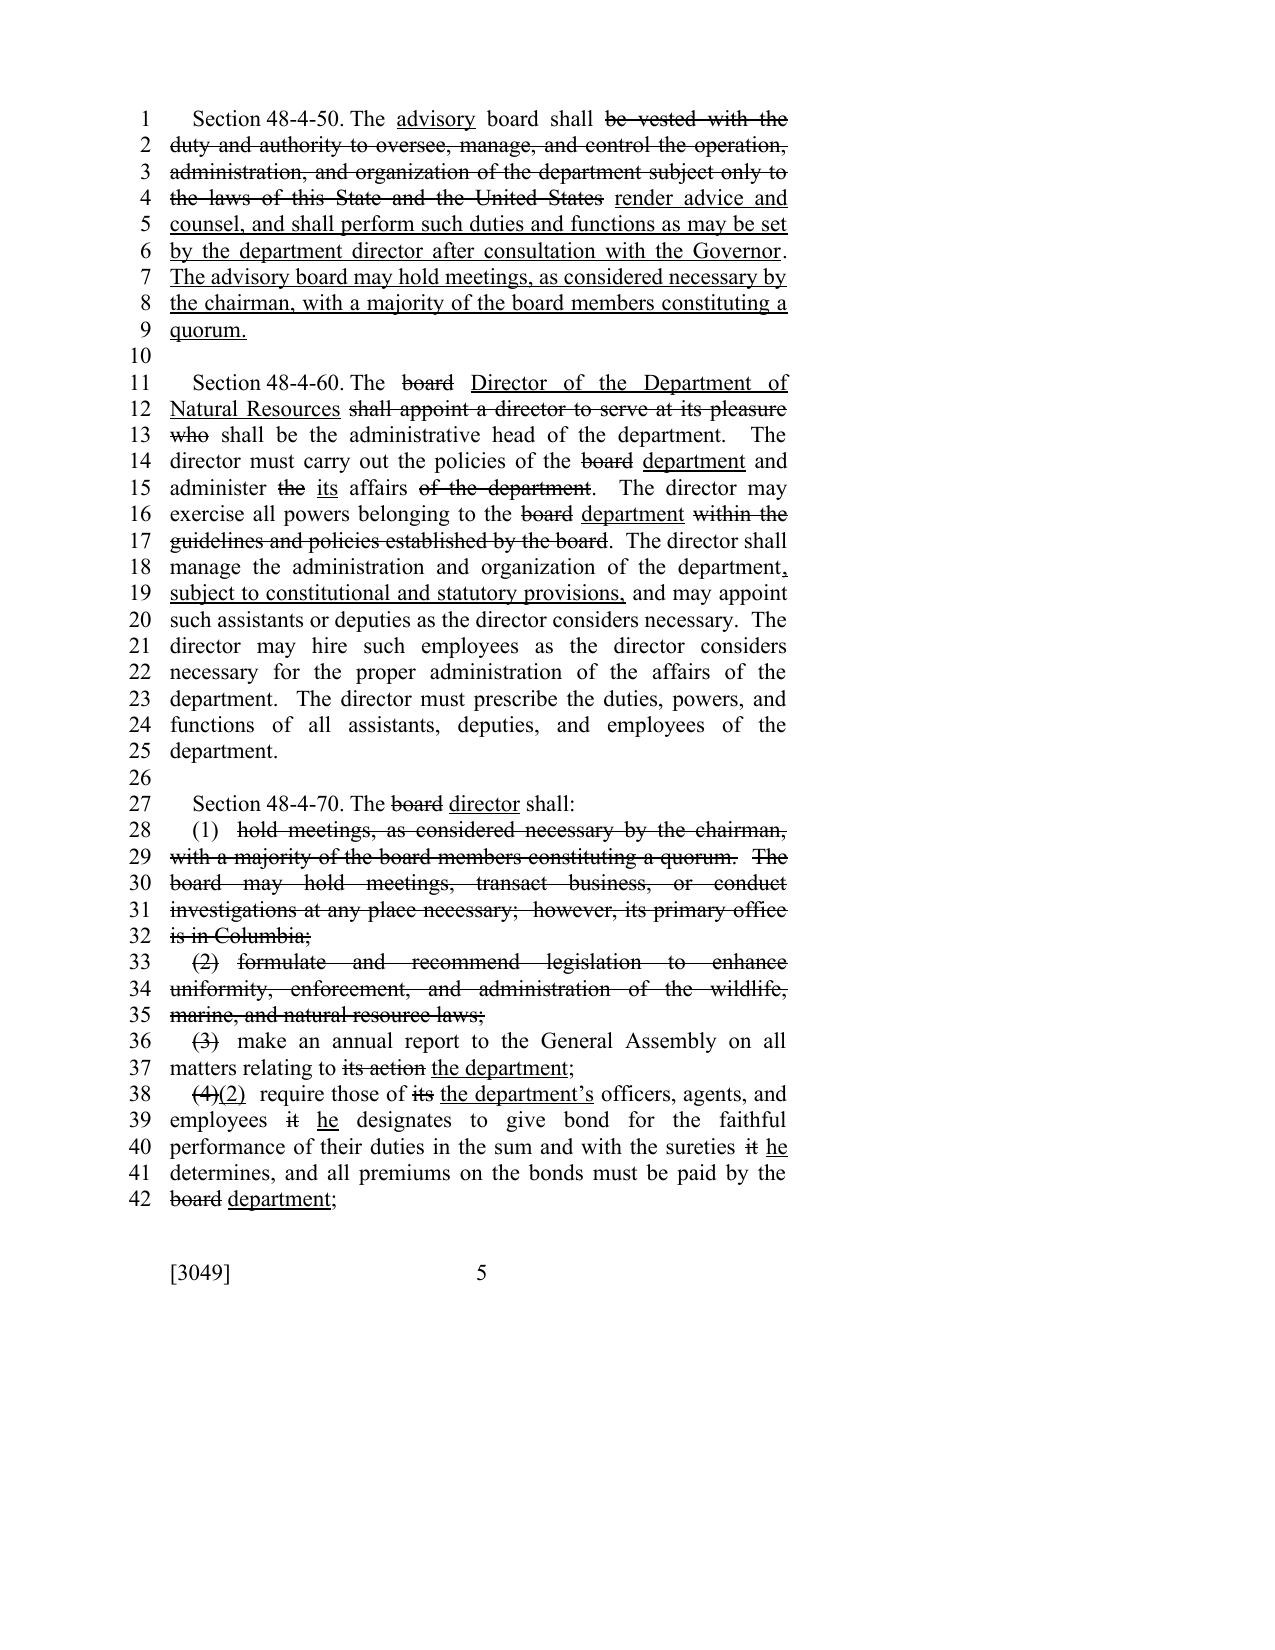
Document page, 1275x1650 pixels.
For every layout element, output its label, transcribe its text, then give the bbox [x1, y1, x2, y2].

text Section 48-4-50. The advisory board shall be vested with the duty and authority to oversee, manage, and control the operation, administration, and organization of the department subject only to the laws of this State and the United States render advice and counsel, and shall perform such duties and functions as may be set by the department director after consultation with the Governor. The advisory board may hold meetings, as considered necessary by the chairman, with a majority of the board members constituting a quorum. [169, 173, 787, 233]
text (2) formulate and recommend legislation to enhance uniformity, enforcement, and administration of the wildlife, marine, and natural resource laws; [169, 948, 787, 989]
text Section 48-4-50. The advisory board shall be vested with the duty and authority to oversee, manage, and control the operation, administration, and organization of the department subject only to the laws of this State and the United States render advice and counsel, and shall perform such duties and functions as may be set by the department director after consultation with the Governor. The advisory board may hold meetings, as considered necessary by the chairman, with a majority of the board members constituting a quorum. [169, 234, 787, 286]
text (2) formulate and recommend legislation to enhance uniformity, enforcement, and administration of the wildlife, marine, and natural resource laws; [169, 990, 787, 1027]
text (4)(2) require those of its the department’s officers, agents, and employees it he designates to give bond for the faithful performance of their duties in the sum and with the sureties it he determines, and all premiums on the bonds must be paid by the board department; [169, 1080, 787, 1212]
text (3) make an annual report to the General Assembly on all matters relating to its action the department; [169, 1027, 787, 1080]
text (1) hold meetings, as considered necessary by the chairman, with a majority of the board members constituting a quorum. The board may hold meetings, transact business, or conduct investigations at any place necessary; however, its primary office is in Columbia; [169, 817, 787, 884]
text Section 48-4-70. The board director shall: [169, 790, 787, 817]
text Section 48-4-60. The board Director of the Department of Natural Resources shall appoint a director to serve at its pleasure who shall be the administrative head of the department. The director must carry out the policies of the board department and administer the its affairs of the department. The director may exercise all powers belonging to the board department within the guidelines and policies established by the board. The director shall manage the administration and organization of the department, subject to constitutional and statutory provisions, and may appoint such assistants or deputies as the director considers necessary. The director may hire such employees as the director considers necessary for the proper administration of the affairs of the department. The director must prescribe the duties, powers, and functions of all assistants, deputies, and employees of the department. [169, 368, 787, 764]
text (1) hold meetings, as considered necessary by the chairman, with a majority of the board members constituting a quorum. The board may hold meetings, transact business, or conduct investigations at any place necessary; however, its primary office is in Columbia; [169, 911, 787, 948]
